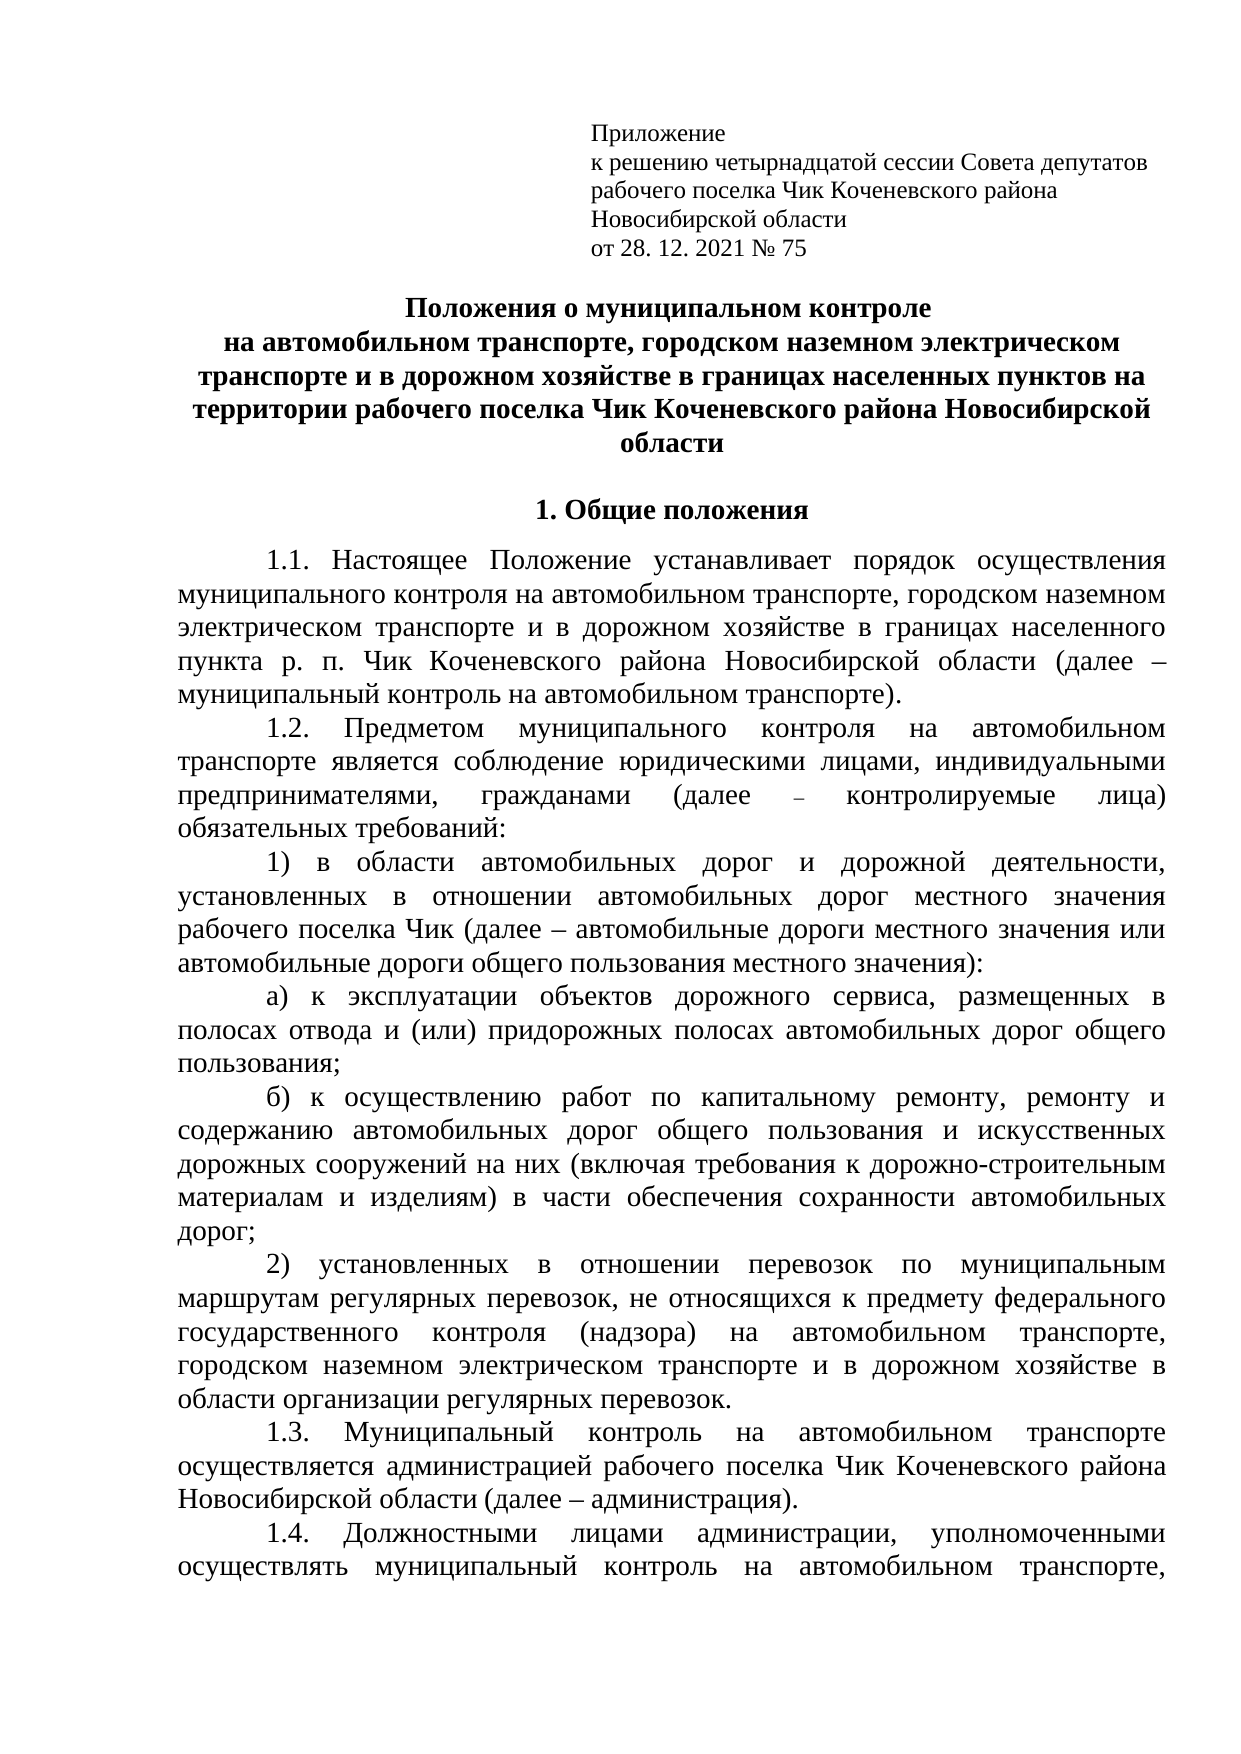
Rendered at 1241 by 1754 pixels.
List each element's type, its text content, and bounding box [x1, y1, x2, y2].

text к решению четырнадцатой сессии Совета депутатов [177, 147, 1167, 176]
text Приложение [502, 118, 1167, 147]
text от 28. 12. 2021 № 75 [177, 233, 1167, 262]
text 1.3. Муниципальный контроль на автомобильном транспорте осуществляется администрацией рабочего поселка Чик Коченевского района Новосибирской области (далее – администрация). [177, 1414, 1167, 1515]
text б) к осуществлению работ по капитальному ремонту, ремонту и содержанию автомобильных дорог общего пользования и искусственных дорожных сооружений на них (включая требования к дорожно-строительным материалам и изделиям) в части обеспечения сохранности автомобильных дорог; [177, 1079, 1167, 1247]
text 1.1. Настоящее Положение устанавливает порядок осуществления муниципального контроля на автомобильном транспорте, городском наземном электрическом транспорте и в дорожном хозяйстве в границах населенного пункта р. п. Чик Коченевского района Новосибирской области (далее – муниципальный контроль на автомобильном транспорте). [177, 542, 1167, 710]
text а) к эксплуатации объектов дорожного сервиса, размещенных в полосах отвода и (или) придорожных полосах автомобильных дорог общего пользования; [177, 978, 1167, 1079]
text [177, 1515, 1167, 1582]
text 1) в области автомобильных дорог и дорожной деятельности, установленных в отношении автомобильных дорог местного значения рабочего поселка Чик (далее – автомобильные дороги местного значения или автомобильные дороги общего пользования местного значения): [177, 844, 1167, 978]
text рабочего поселка Чик Коченевского района [177, 176, 1167, 204]
text 1. Общие положения [177, 492, 1167, 525]
text 1.2. Предметом муниципального контроля на автомобильном транспорте является соблюдение юридическими лицами, индивидуальными предпринимателями, гражданами (далее – контролируемые лица) обязательных требований: [177, 710, 1167, 844]
text 2) установленных в отношении перевозок по муниципальным маршрутам регулярных перевозок, не относящихся к предмету федерального государственного контроля (надзора) на автомобильном транспорте, городском наземном электрическом транспорте и в дорожном хозяйстве в области организации регулярных перевозок. [177, 1247, 1167, 1414]
text Новосибирской области [177, 204, 1167, 233]
text Положения о муниципальном контроле на автомобильном транспорте, городском наземном электрическом транспорте и в дорожном хозяйстве в границах населенных пунктов на территории рабочего поселка Чик Коченевского района Новосибирской области [177, 291, 1167, 458]
